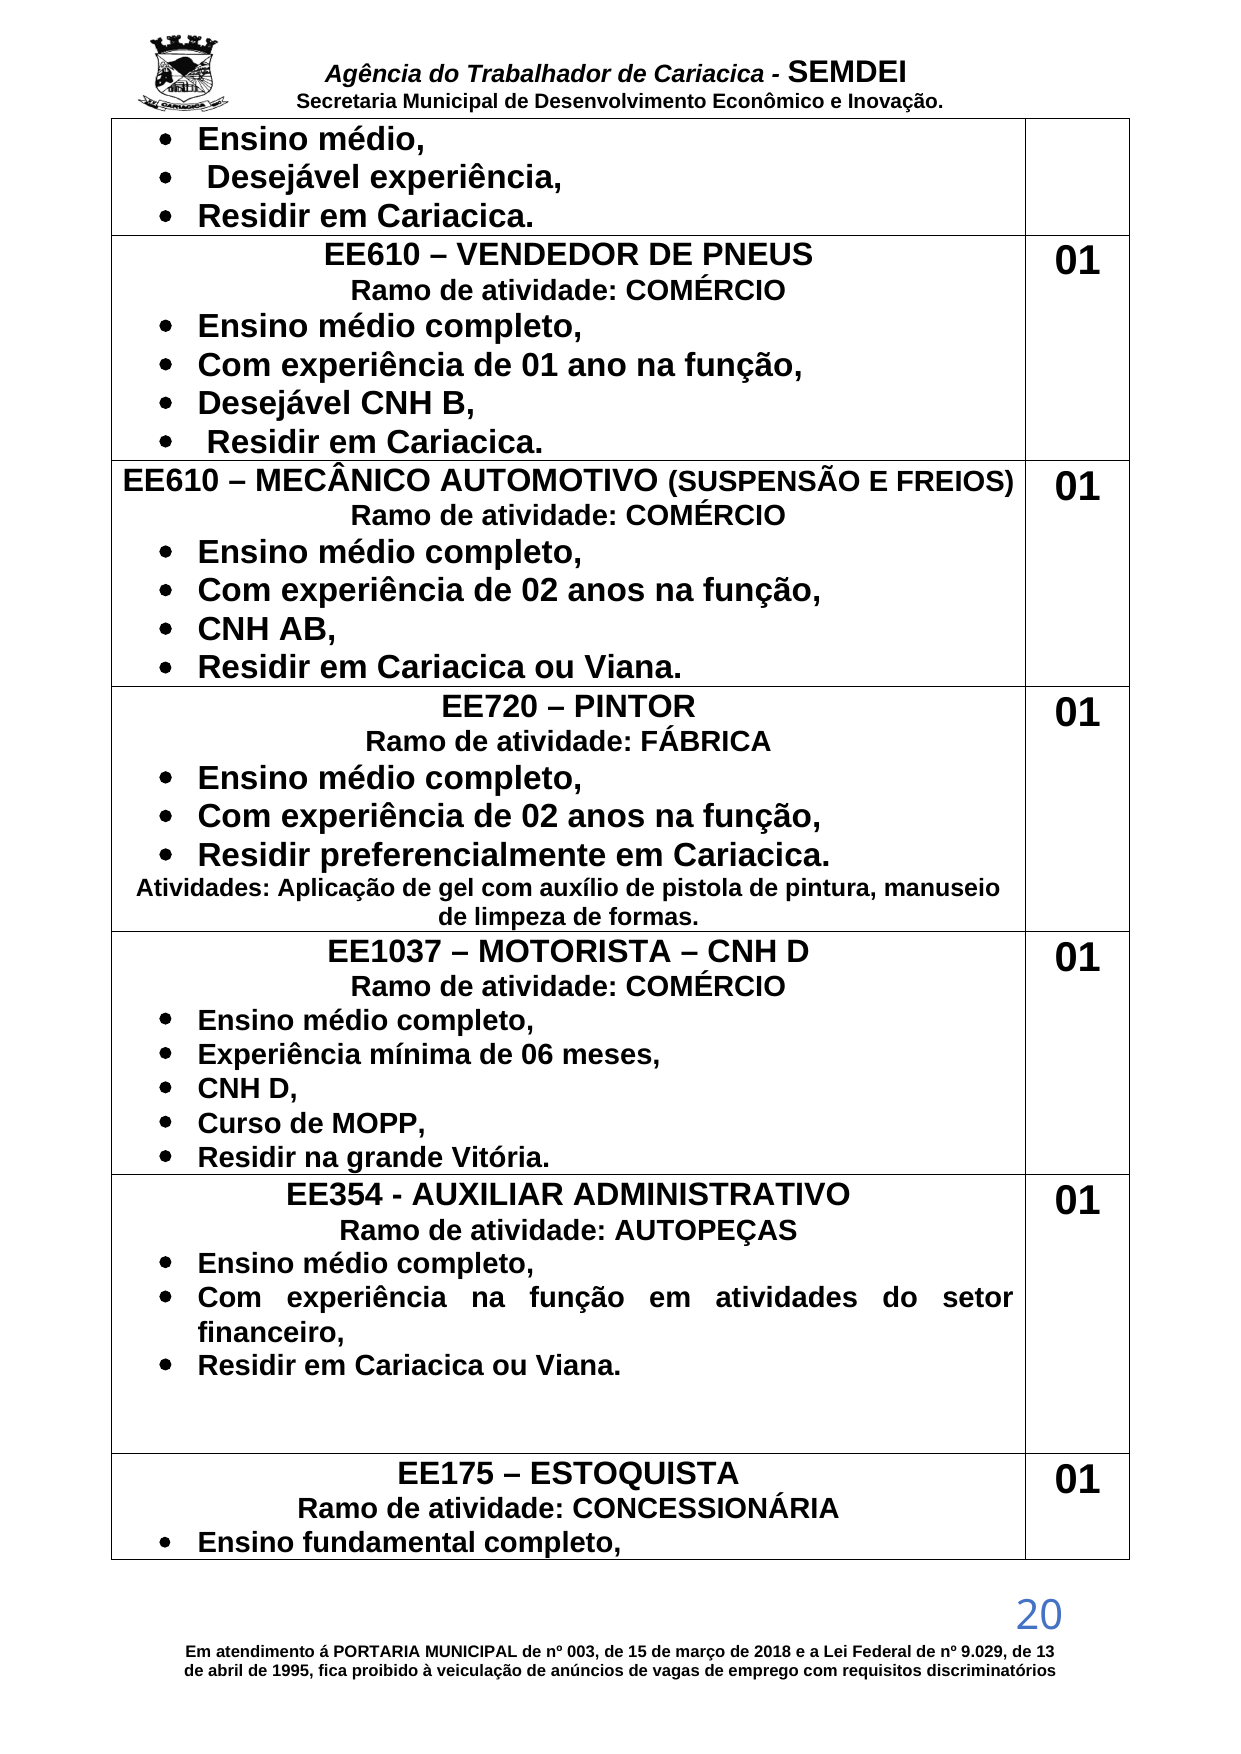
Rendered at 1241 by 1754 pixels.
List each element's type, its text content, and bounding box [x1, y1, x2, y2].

picture [134, 31, 237, 118]
table_cell 01 [1026, 461, 1129, 686]
table_cell EE610 – VENDEDOR DE PNEUS Ramo de atividade: COMÉRCIO Ensino médio completo, Com experiência de 01 ano na função, Desejável CNH B, Residir em Cariacica. [112, 236, 1025, 460]
table_cell 02 [1026, 119, 1129, 234]
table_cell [112, 1454, 1025, 1559]
table_cell EE354 - AUXILIAR ADMINISTRATIVO Ramo de atividade: AUTOPEÇAS Ensino médio completo, Com experiência na função em atividades do setor financeiro, Residir em Cariacica ou Viana. [112, 1175, 1025, 1453]
table_cell 01 [1026, 1454, 1129, 1559]
table_cell 01 [1026, 687, 1129, 931]
table_cell EE610 – MECÂNICO AUTOMOTIVO (SUSPENSÃO E FREIOS) Ramo de atividade: COMÉRCIO Ensino médio completo, Com experiência de 02 anos na função, CNH AB, Residir em Cariacica ou Viana. [112, 461, 1025, 686]
table_cell EE720 – PINTOR Ramo de atividade: FÁBRICA Ensino médio completo, Com experiência de 02 anos na função, Residir preferencialmente em Cariacica. Atividades: Aplicação de gel com auxílio de pistola de pintura, manuseio de limpeza de formas. [112, 687, 1025, 931]
table_cell 01 [1026, 236, 1129, 460]
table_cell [112, 119, 1025, 234]
table_cell EE1037 – MOTORISTA – CNH D Ramo de atividade: COMÉRCIO Ensino médio completo, Experiência mínima de 06 meses, CNH D, Curso de MOPP, Residir na grande Vitória. [112, 932, 1025, 1174]
table_cell 01 [1026, 932, 1129, 1174]
table_cell 01 [1026, 1175, 1129, 1453]
